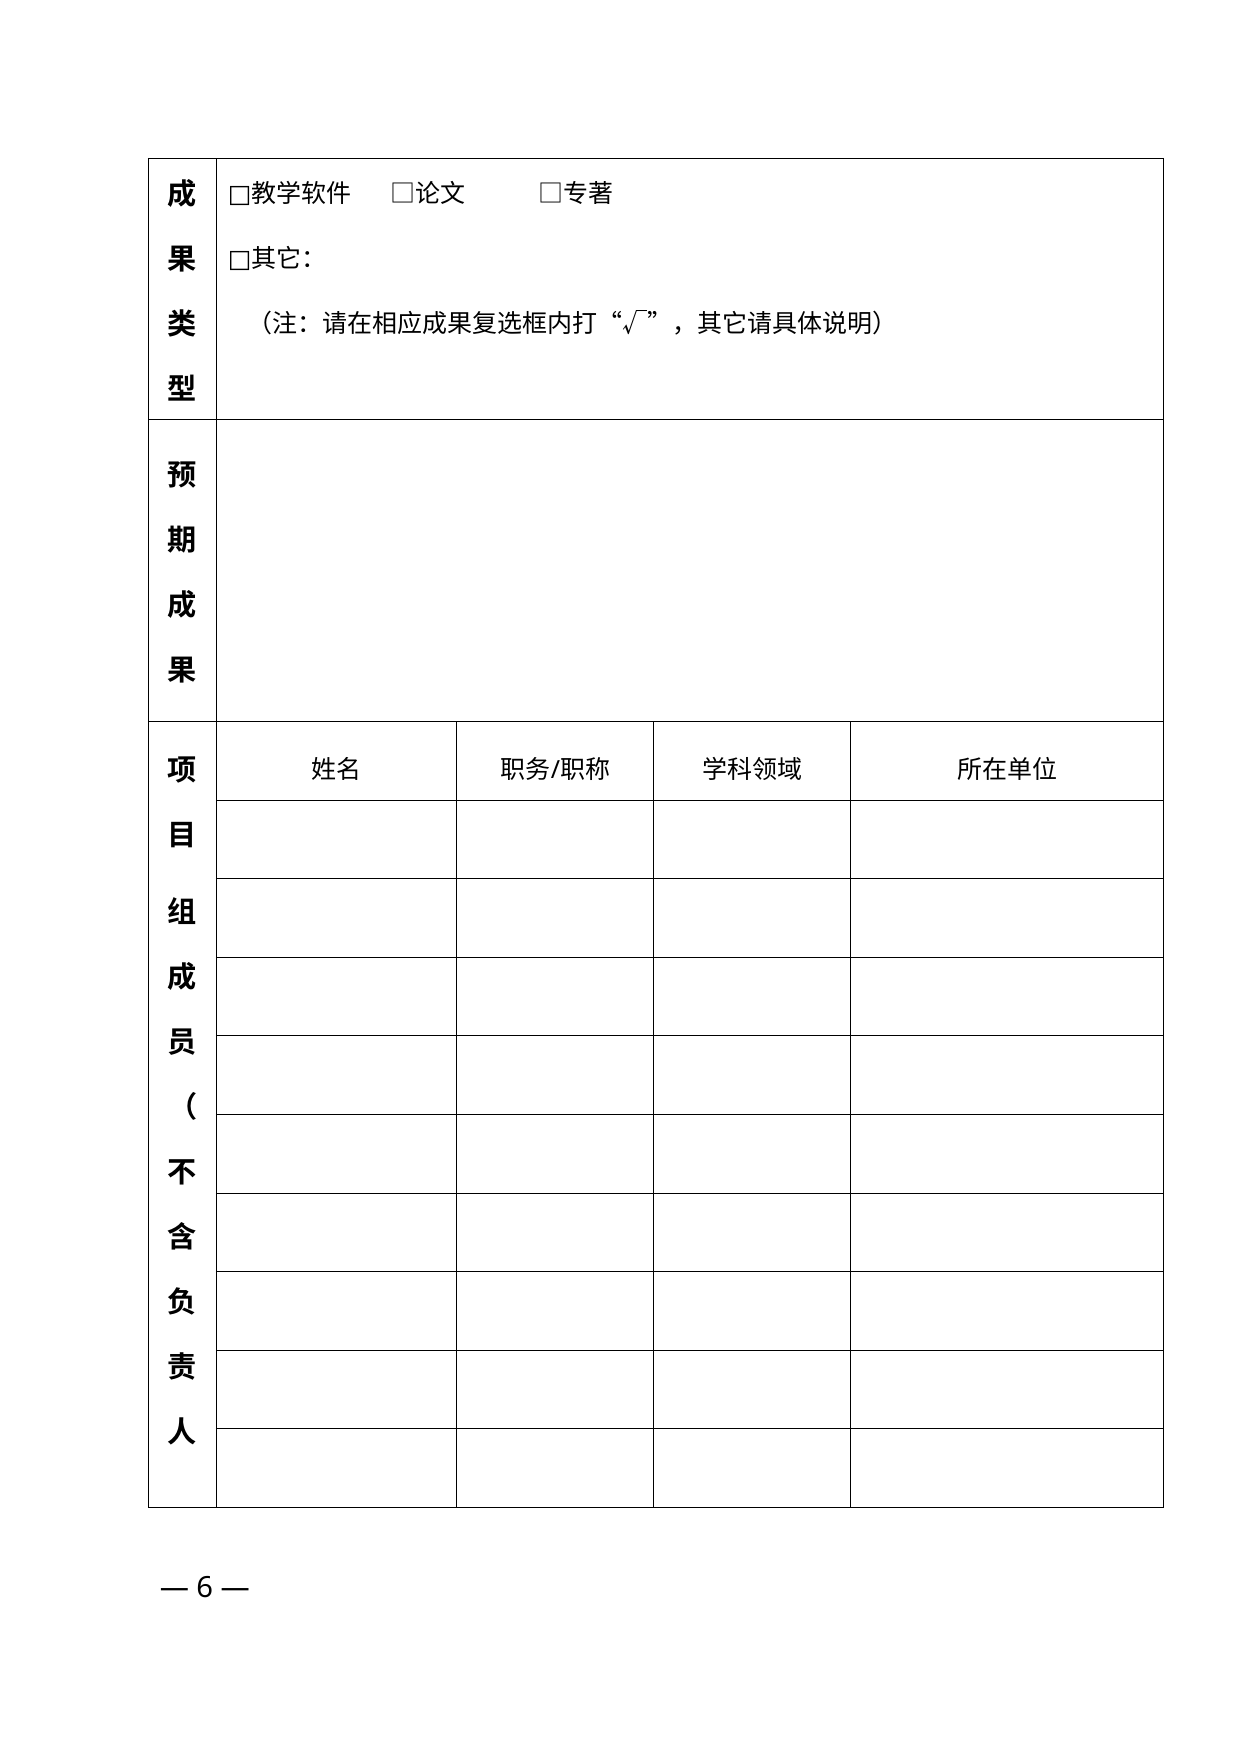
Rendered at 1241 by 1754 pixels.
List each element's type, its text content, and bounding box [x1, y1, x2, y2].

table_cell [457, 1429, 653, 1507]
table_cell [217, 1429, 456, 1507]
table_cell [217, 801, 456, 878]
table_cell [654, 1036, 850, 1114]
table_cell [457, 1272, 653, 1349]
table_cell [654, 801, 850, 878]
table_cell [851, 879, 1163, 957]
table_cell [654, 1351, 850, 1428]
table_cell [217, 1272, 456, 1349]
table_cell [851, 1194, 1163, 1271]
table_cell [217, 1194, 456, 1271]
table_cell [851, 1272, 1163, 1349]
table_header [217, 159, 1163, 419]
table_cell [217, 1036, 456, 1114]
table_header 预期成果类型 [149, 159, 216, 419]
table_cell 学科领域 [654, 722, 850, 800]
table_cell [217, 879, 456, 957]
table_cell [851, 1429, 1163, 1507]
table_cell [851, 1036, 1163, 1114]
table_cell [457, 1115, 653, 1192]
table_cell [217, 958, 456, 1035]
table_cell [457, 1036, 653, 1114]
table_cell [654, 958, 850, 1035]
table_cell [851, 1115, 1163, 1192]
table_cell [654, 1194, 850, 1271]
table_cell [217, 1351, 456, 1428]
table_cell [457, 1351, 653, 1428]
table_cell [217, 420, 1163, 721]
table_cell [654, 1429, 850, 1507]
table_cell [654, 879, 850, 957]
table_cell [457, 801, 653, 878]
table_cell [217, 1115, 456, 1192]
table_cell 姓名 [217, 722, 456, 800]
table_cell [457, 879, 653, 957]
table_cell 职务/职称 [457, 722, 653, 800]
table_cell [851, 958, 1163, 1035]
table_cell [654, 1272, 850, 1349]
table_cell 所在单位 [851, 722, 1163, 800]
table_cell [851, 801, 1163, 878]
table_cell 项目 组成员（不含负责人） [149, 722, 216, 1507]
table_cell [654, 1115, 850, 1192]
table_cell [457, 1194, 653, 1271]
table_cell 预期成果 [149, 420, 216, 721]
table_cell [457, 958, 653, 1035]
table_cell [851, 1351, 1163, 1428]
